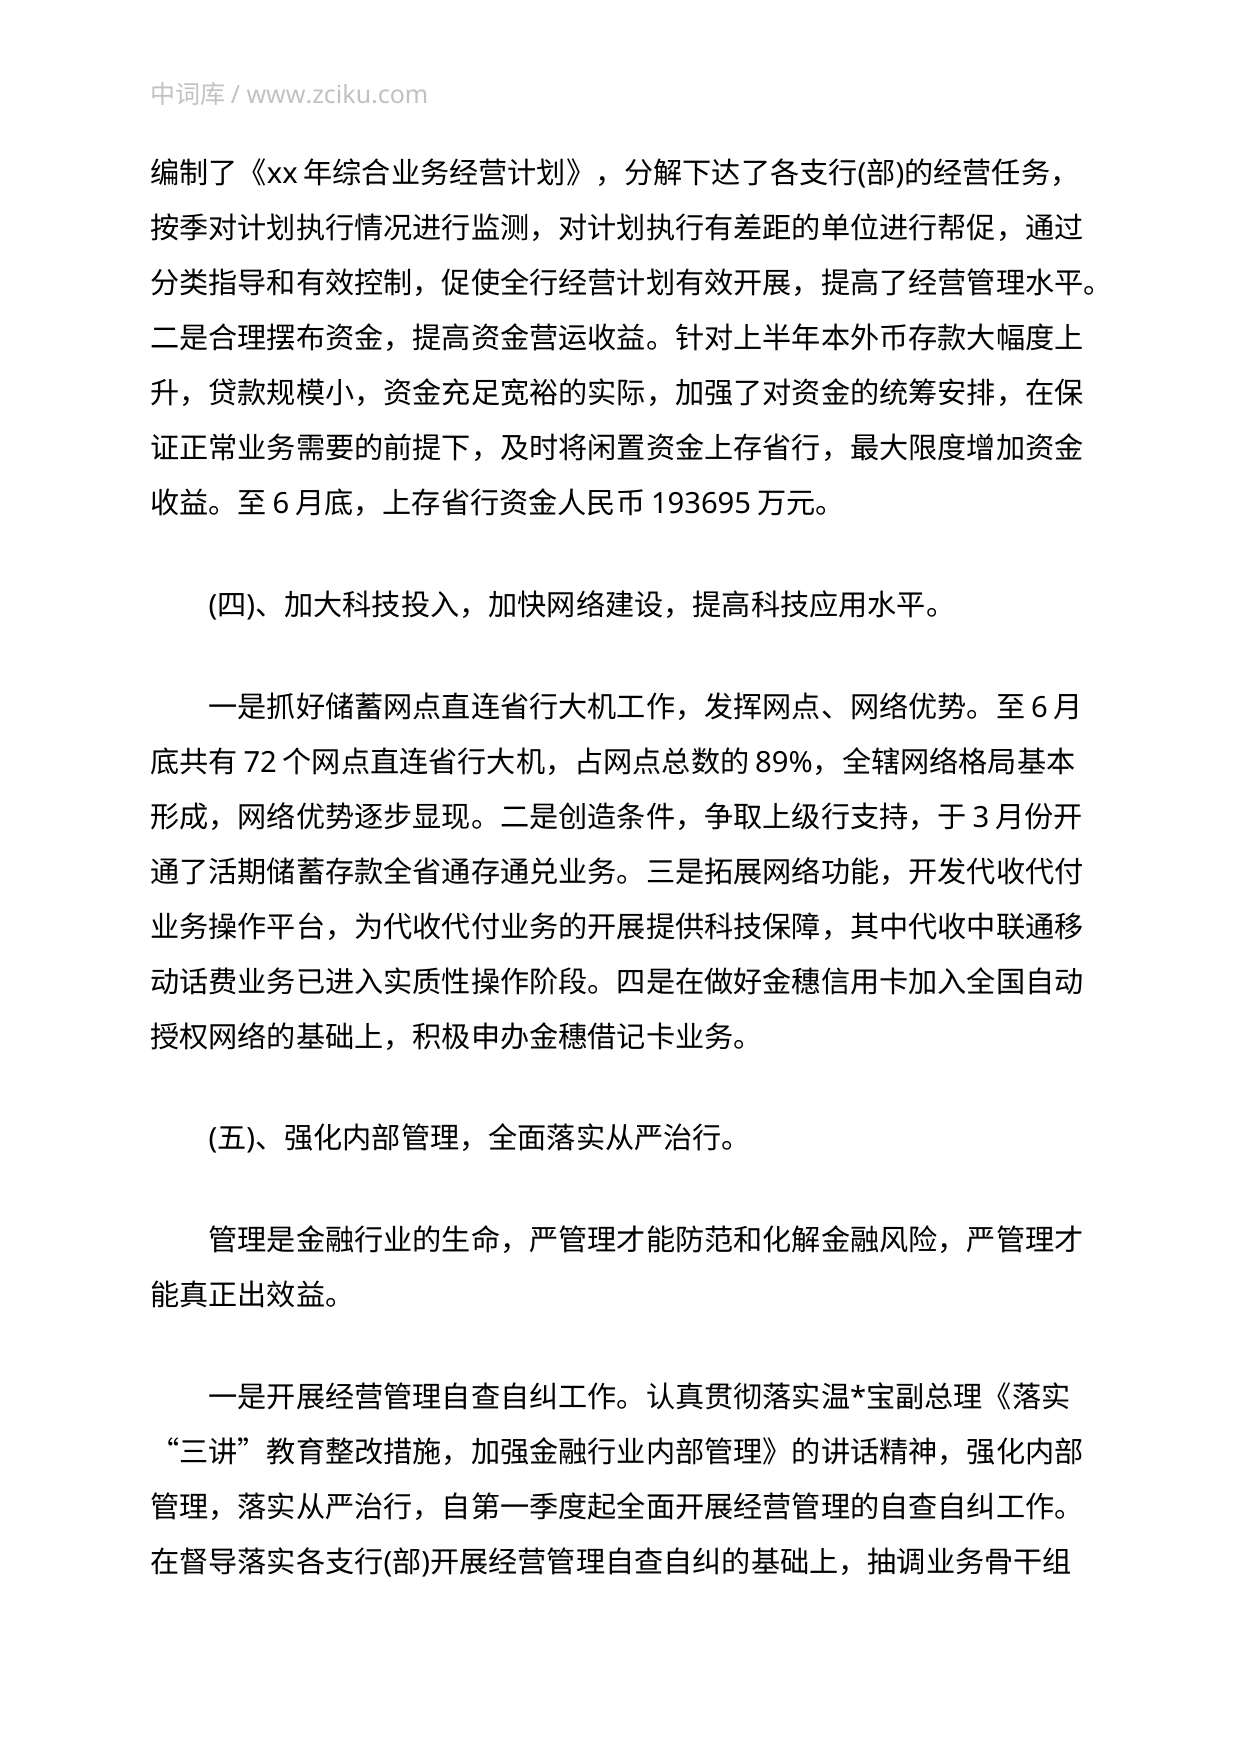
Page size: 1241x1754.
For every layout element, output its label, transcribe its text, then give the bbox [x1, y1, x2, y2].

text 一是抓好储蓄网点直连省行大机工作，发挥网点、网络优势。至6月底共有72个网点直连省行大机，占网点总数的89%，全辖网络格局基本形成，网络优势逐步显现。二是创造条件，争取上级行支持，于3月份开通了活期储蓄存款全省通存通兑业务。三是拓展网络功能，开发代收代付业务操作平台，为代收代付业务的开展提供科技保障，其中代收中联通移动话费业务已进入实质性操作阶段。四是在做好金穗信用卡加入全国自动授权网络的基础上，积极申办金穗借记卡业务。 [150, 683, 1090, 1055]
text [150, 1373, 1090, 1581]
text (五)、强化内部管理，全面落实从严治行。 [150, 1115, 1090, 1157]
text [150, 150, 1090, 522]
text (四)、加大科技投入，加快网络建设，提高科技应用水平。 [150, 581, 1090, 624]
text 管理是金融行业的生命，严管理才能防范和化解金融风险，严管理才能真正出效益。 [150, 1217, 1090, 1314]
